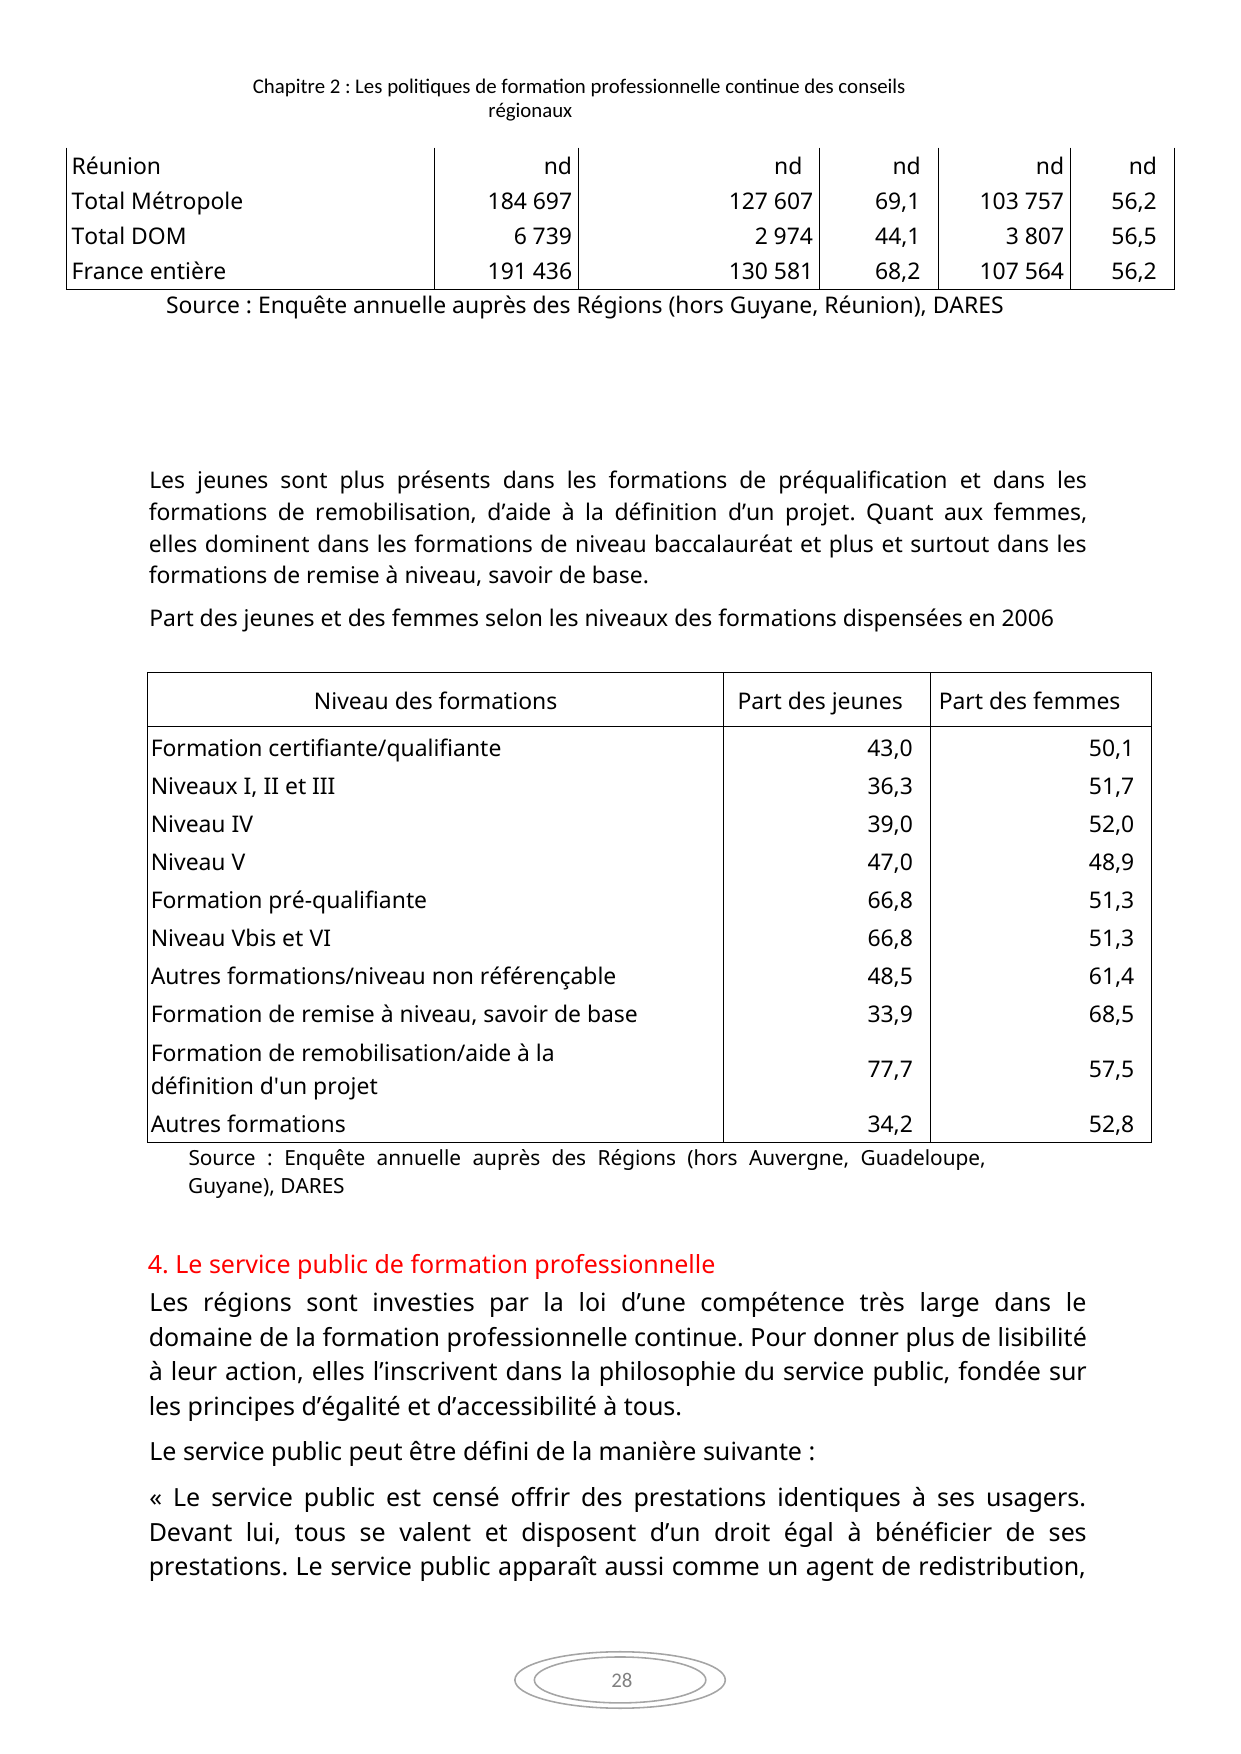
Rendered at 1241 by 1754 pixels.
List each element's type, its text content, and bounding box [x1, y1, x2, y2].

table_cell 6 739 [435, 218, 578, 253]
table_cell Formation de remobilisation/aide à la définition d'un projet [148, 1032, 723, 1103]
table_cell 56,2 [1071, 183, 1174, 218]
table_cell Formation de remise à niveau, savoir de base [148, 994, 723, 1032]
table_cell nd [579, 148, 819, 183]
table_cell Formation certifiante/qualifiante [148, 727, 723, 765]
text Le service public peut être défini de la manière suivante : [148, 1434, 1088, 1468]
table_cell Total DOM [67, 218, 434, 253]
table_cell Formation pré-qualifiante [148, 879, 723, 917]
table_cell 184 697 [435, 183, 578, 218]
table_cell France entière [67, 253, 434, 288]
table_header Niveau des formations [148, 673, 723, 726]
table_header Part des jeunes [724, 673, 930, 726]
table_cell 47,0 [724, 841, 930, 879]
table_cell 130 581 [579, 253, 819, 288]
table_cell Niveau V [148, 841, 723, 879]
table_cell 68,5 [931, 994, 1151, 1032]
table_cell nd [939, 148, 1070, 183]
table_cell 57,5 [931, 1032, 1151, 1103]
table_header Part des femmes [931, 673, 1151, 726]
text Les jeunes sont plus présents dans les formations de préqualification et dans les formations de remobilisation, d’aide à la définition d’un projet. Quant aux femmes, elles dominent dans les formations de niveau baccalauréat et plus et surtout dans les formations de remise à niveau, savoir de base. [148, 464, 1088, 590]
table_cell 48,9 [931, 841, 1151, 879]
table_cell 66,8 [724, 879, 930, 917]
table_cell 66,8 [724, 917, 930, 955]
table_cell 61,4 [931, 955, 1151, 993]
table_cell 51,3 [931, 917, 1151, 955]
text Part des jeunes et des femmes selon les niveaux des formations dispensées en 2006 [148, 602, 1088, 633]
table_cell 69,1 [820, 183, 938, 218]
table_cell Total Métropole [67, 183, 434, 218]
table_cell 56,2 [1071, 253, 1174, 288]
table_cell Autres formations [148, 1104, 723, 1142]
text 4. Le service public de formation professionnelle [148, 1247, 1093, 1281]
table_cell 52,8 [931, 1104, 1151, 1142]
table_cell 56,5 [1071, 218, 1174, 253]
table_cell 44,1 [820, 218, 938, 253]
text Source : Enquête annuelle auprès des Régions (hors Guyane, Réunion), DARES [165, 290, 1088, 321]
table_cell nd [1071, 148, 1174, 183]
table_cell nd [435, 148, 578, 183]
table_cell Niveaux I, II et III [148, 765, 723, 803]
table_cell 51,7 [931, 765, 1151, 803]
table_cell 127 607 [579, 183, 819, 218]
table_cell 48,5 [724, 955, 930, 993]
table_cell 34,2 [724, 1104, 930, 1142]
table_cell 107 564 [939, 253, 1070, 288]
table_cell Réunion [67, 148, 434, 183]
table_cell 33,9 [724, 994, 930, 1032]
table_cell 191 436 [435, 253, 578, 288]
table_cell 51,3 [931, 879, 1151, 917]
table_cell 3 807 [939, 218, 1070, 253]
table_cell 68,2 [820, 253, 938, 288]
table_cell 50,1 [931, 727, 1151, 765]
table_cell 77,7 [724, 1032, 930, 1103]
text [148, 1480, 1088, 1583]
table_cell nd [820, 148, 938, 183]
table_cell 52,0 [931, 803, 1151, 841]
text Les régions sont investies par la loi d’une compétence très large dans le domaine de la formation professionnelle continue. Pour donner plus de lisibilité à leur action, elles l’inscrivent dans la philosophie du service public, fondée sur les principes d’égalité et d’accessibilité à tous. [148, 1285, 1088, 1422]
text Source : Enquête annuelle auprès des Régions (hors Auvergne, Guadeloupe, Guyane), DARES [188, 1143, 987, 1200]
table_cell 36,3 [724, 765, 930, 803]
table_cell 43,0 [724, 727, 930, 765]
table_cell Autres formations/niveau non référençable [148, 955, 723, 993]
table_cell 103 757 [939, 183, 1070, 218]
table_cell 39,0 [724, 803, 930, 841]
table_cell 2 974 [579, 218, 819, 253]
table_cell Niveau IV [148, 803, 723, 841]
table_cell Niveau Vbis et VI [148, 917, 723, 955]
